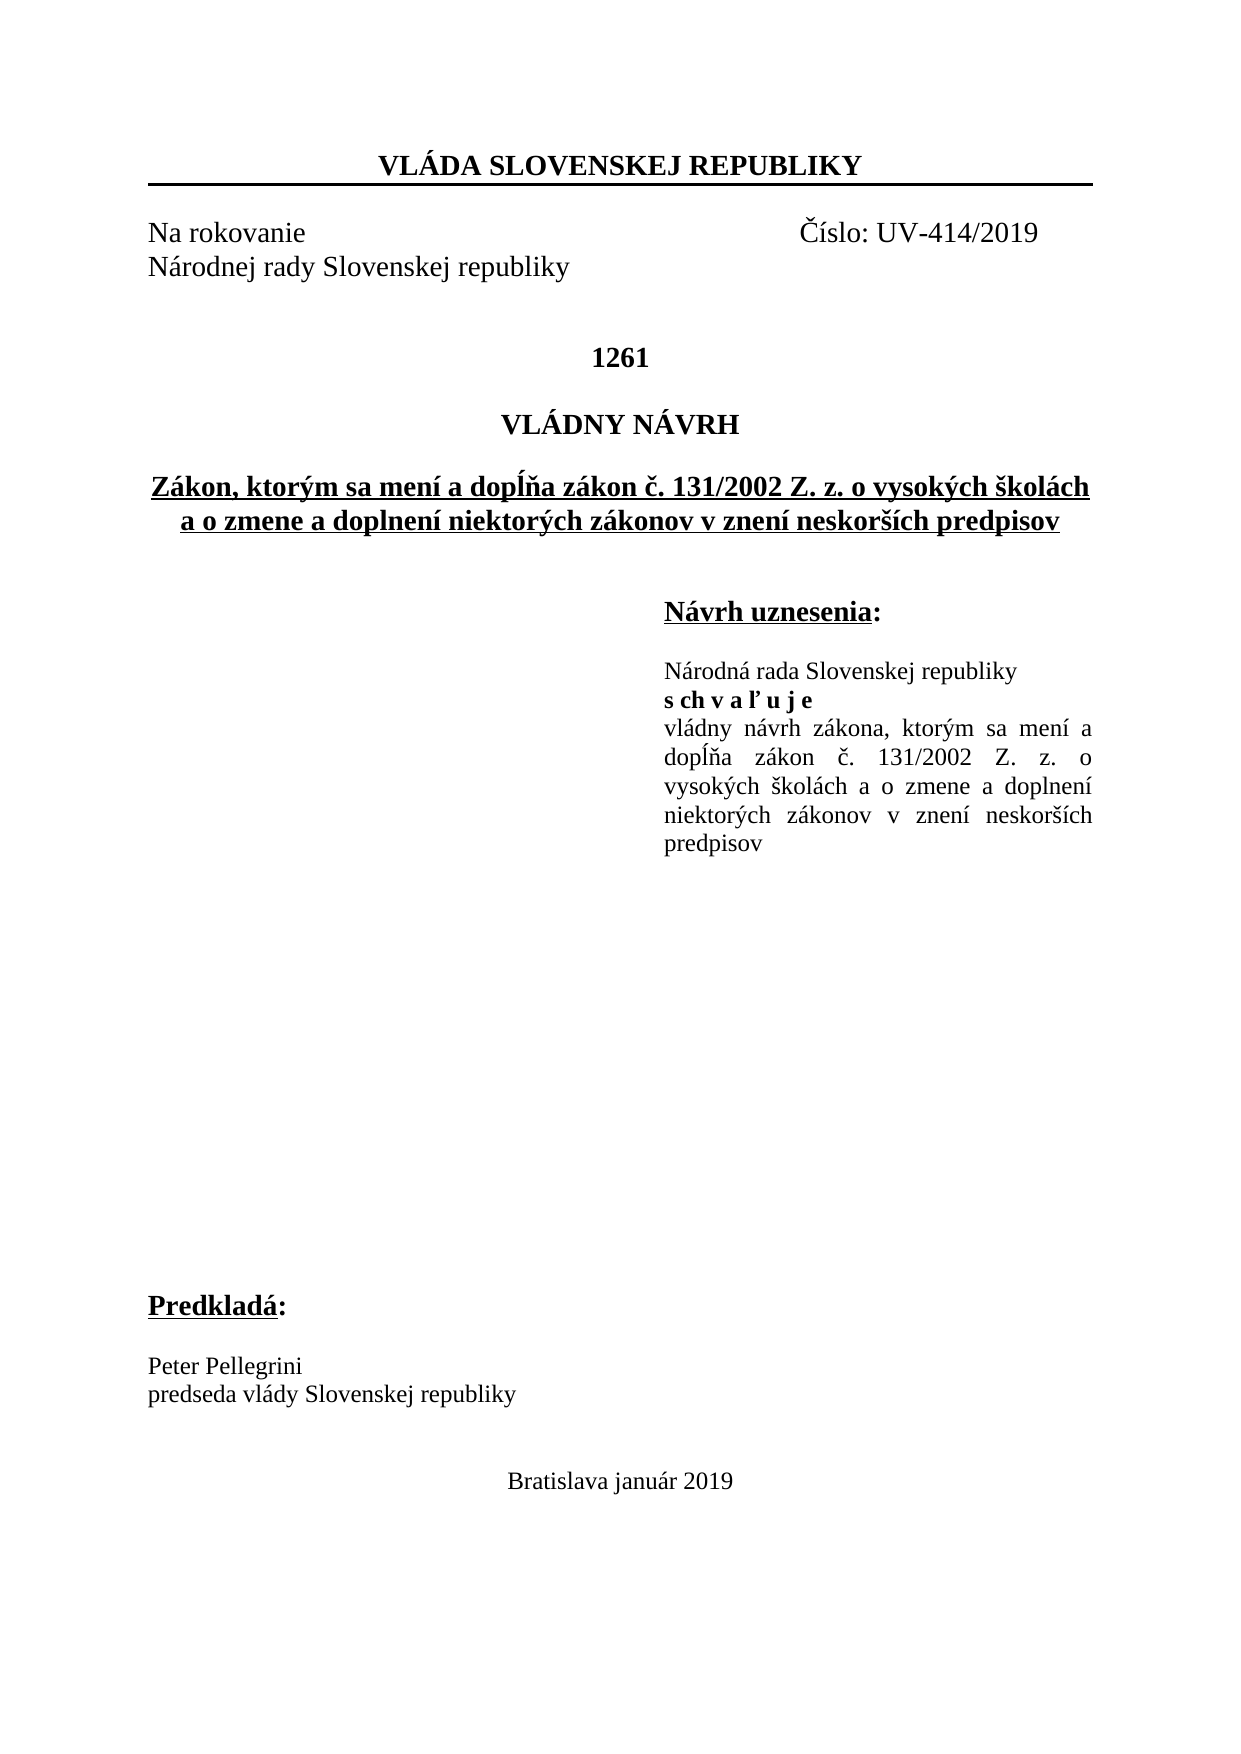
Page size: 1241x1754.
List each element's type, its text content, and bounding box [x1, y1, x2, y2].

subtitle 1261 [148, 340, 1093, 373]
subtitle Predkladá: [148, 1288, 1093, 1322]
subtitle Peter Pellegrini [148, 1351, 1093, 1379]
subtitle s ch v a ľ u j e [664, 685, 1093, 713]
subtitle Národná rada Slovenskej republiky [590, 656, 1093, 685]
text Zákon, ktorým sa mení a dopĺňa zákon č. 131/2002 Z. z. o vysokých školách a o zmene a doplnení niektorých zákonov v znení neskorších predpisov [148, 469, 1093, 536]
subtitle Na rokovanie Číslo: UV-414/2019 [148, 215, 1093, 249]
subtitle VLÁDNY NÁVRH [148, 407, 1093, 440]
subtitle Návrh uznesenia: [590, 594, 1093, 627]
subtitle predseda vlády Slovenskej republiky [148, 1379, 1093, 1408]
subtitle Bratislava január 2019 [148, 1466, 1093, 1494]
subtitle Národnej rady Slovenskej republiky [148, 249, 1093, 282]
subtitle vládny návrh zákona, ktorým sa mení a dopĺňa zákon č. 131/2002 Z. z. o vysokých školách a o zmene a doplnení niektorých zákonov v znení neskorších predpisov [664, 713, 1093, 857]
title VLÁDA SLOVENSKEJ REPUBLIKY [148, 148, 1093, 183]
